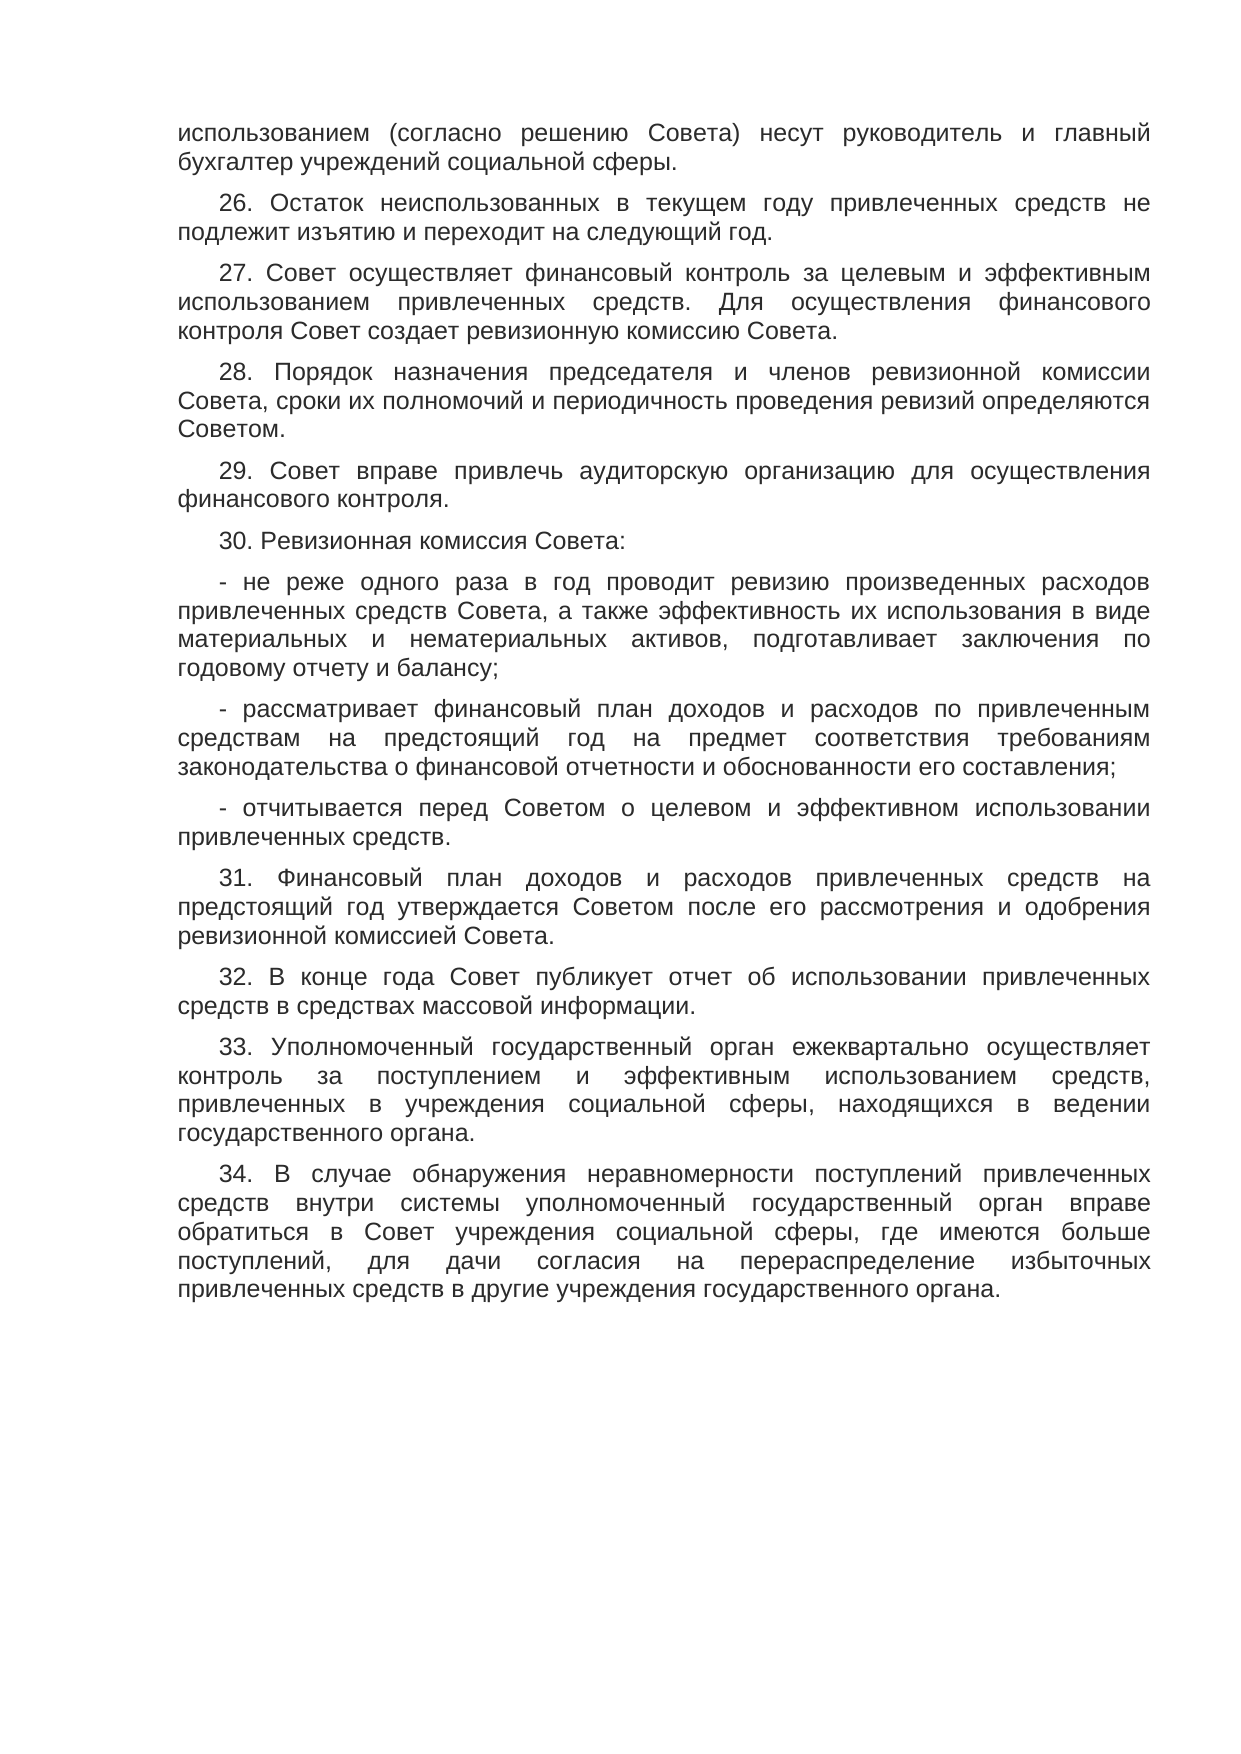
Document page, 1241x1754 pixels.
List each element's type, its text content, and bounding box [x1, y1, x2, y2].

text 28. Порядок назначения председателя и членов ревизионной комиссии Совета, сроки их полномочий и периодичность проведения ревизий определяются Советом. [177, 357, 1152, 443]
text 31. Финансовый план доходов и расходов привлеченных средств на предстоящий год утверждается Советом после его рассмотрения и одобрения ревизионной комиссией Совета. [177, 863, 1152, 949]
text - отчитывается перед Советом о целевом и эффективном использовании привлеченных средств. [177, 793, 1152, 851]
text 30. Ревизионная комиссия Совета: [177, 526, 1152, 554]
text 27. Совет осуществляет финансовый контроль за целевым и эффективным использованием привлеченных средств. Для осуществления финансового контроля Совет создает ревизионную комиссию Совета. [177, 258, 1152, 344]
text - рассматривает финансовый план доходов и расходов по привлеченным средствам на предстоящий год на предмет соответствия требованиям законодательства о финансовой отчетности и обоснованности его составления; [177, 694, 1152, 781]
text 29. Совет вправе привлечь аудиторскую организацию для осуществления финансового контроля. [177, 456, 1152, 513]
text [177, 118, 1152, 176]
text - не реже одного раза в год проводит ревизию произведенных расходов привлеченных средств Совета, а также эффективность их использования в виде материальных и нематериальных активов, подготавливает заключения по годовому отчету и балансу; [177, 567, 1152, 682]
text 33. Уполномоченный государственный орган ежеквартально осуществляет контроль за поступлением и эффективным использованием средств, привлеченных в учреждения социальной сферы, находящихся в ведении государственного органа. [177, 1032, 1152, 1147]
text 34. В случае обнаружения неравномерности поступлений привлеченных средств внутри системы уполномоченный государственный орган вправе обратиться в Совет учреждения социальной сферы, где имеются больше поступлений, для дачи согласия на перераспределение избыточных привлеченных средств в другие учреждения государственного органа. [177, 1159, 1152, 1303]
text 26. Остаток неиспользованных в текущем году привлеченных средств не подлежит изъятию и переходит на следующий год. [177, 188, 1152, 246]
text 32. В конце года Совет публикует отчет об использовании привлеченных средств в средствах массовой информации. [177, 962, 1152, 1019]
